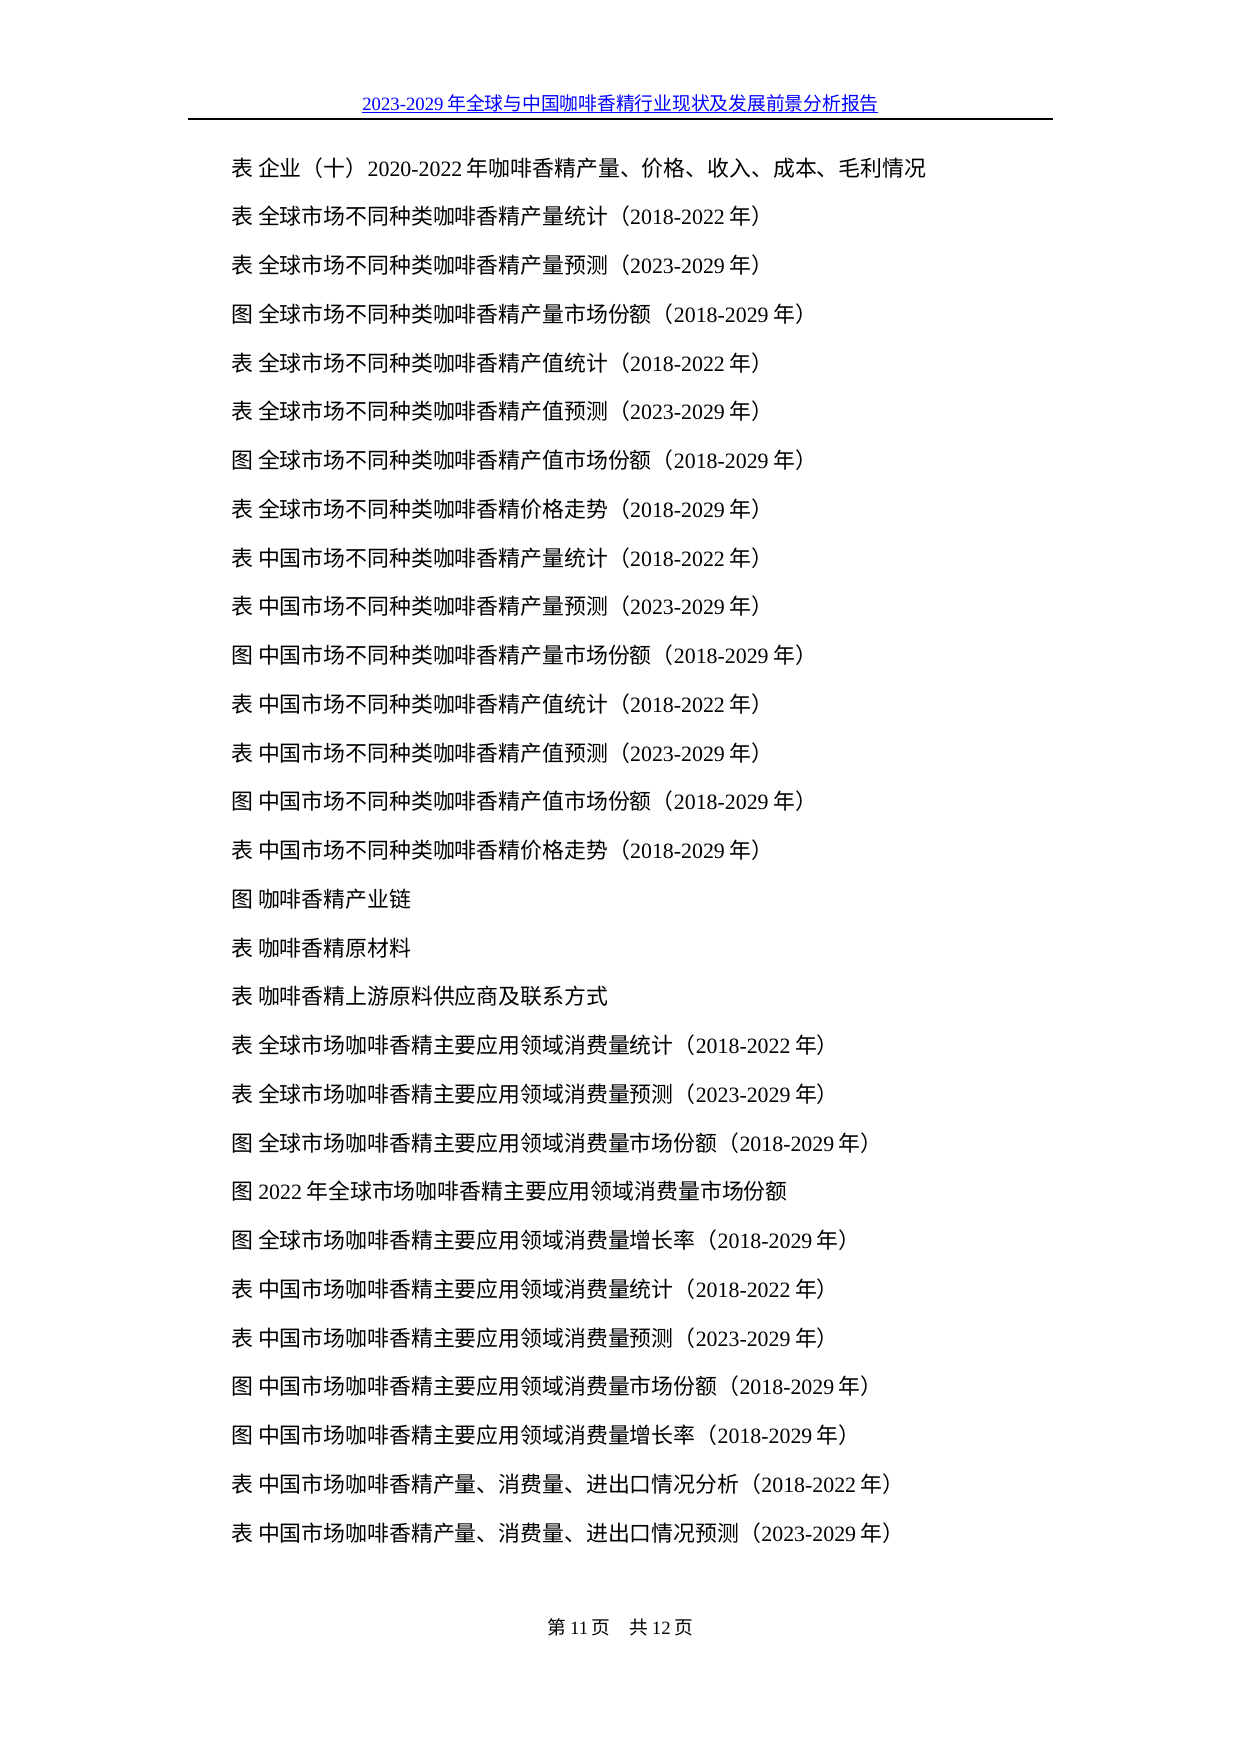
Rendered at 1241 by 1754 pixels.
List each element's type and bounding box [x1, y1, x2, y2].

text [187, 150, 1053, 1548]
